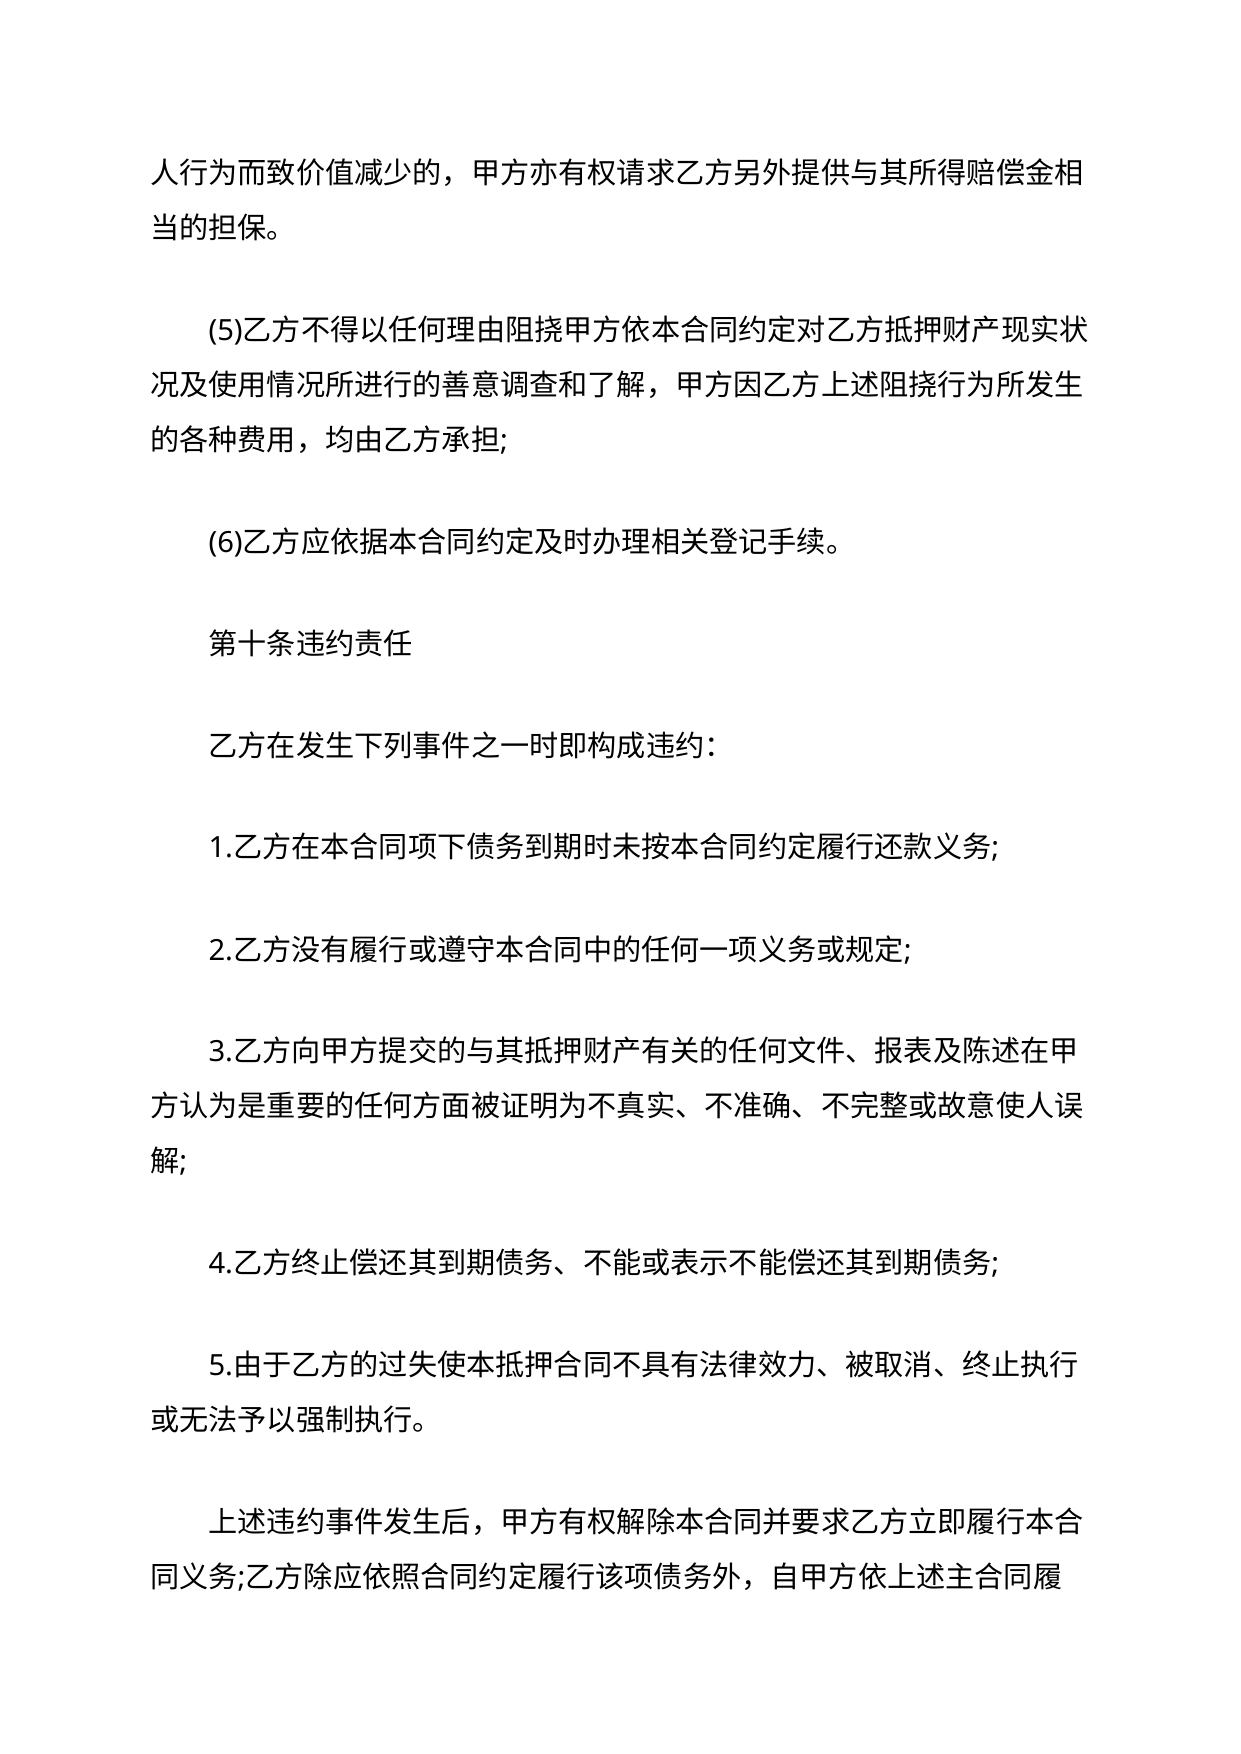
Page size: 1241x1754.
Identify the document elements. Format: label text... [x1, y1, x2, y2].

text 第十条违约责任 [150, 621, 1090, 663]
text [150, 150, 1090, 247]
text 4.乙方终止偿还其到期债务、不能或表示不能偿还其到期债务; [150, 1240, 1090, 1282]
text (5)乙方不得以任何理由阻挠甲方依本合同约定对乙方抵押财产现实状况及使用情况所进行的善意调查和了解，甲方因乙方上述阻挠行为所发生的各种费用，均由乙方承担; [150, 307, 1090, 459]
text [150, 1499, 1090, 1596]
text 2.乙方没有履行或遵守本合同中的任何一项义务或规定; [150, 926, 1090, 968]
text (6)乙方应依据本合同约定及时办理相关登记手续。 [150, 518, 1090, 561]
text 乙方在发生下列事件之一时即构成违约： [150, 722, 1090, 764]
text 3.乙方向甲方提交的与其抵押财产有关的任何文件、报表及陈述在甲方认为是重要的任何方面被证明为不真实、不准确、不完整或故意使人误解; [150, 1028, 1090, 1180]
text 5.由于乙方的过失使本抵押合同不具有法律效力、被取消、终止执行或无法予以强制执行。 [150, 1342, 1090, 1439]
text 1.乙方在本合同项下债务到期时未按本合同约定履行还款义务; [150, 824, 1090, 866]
